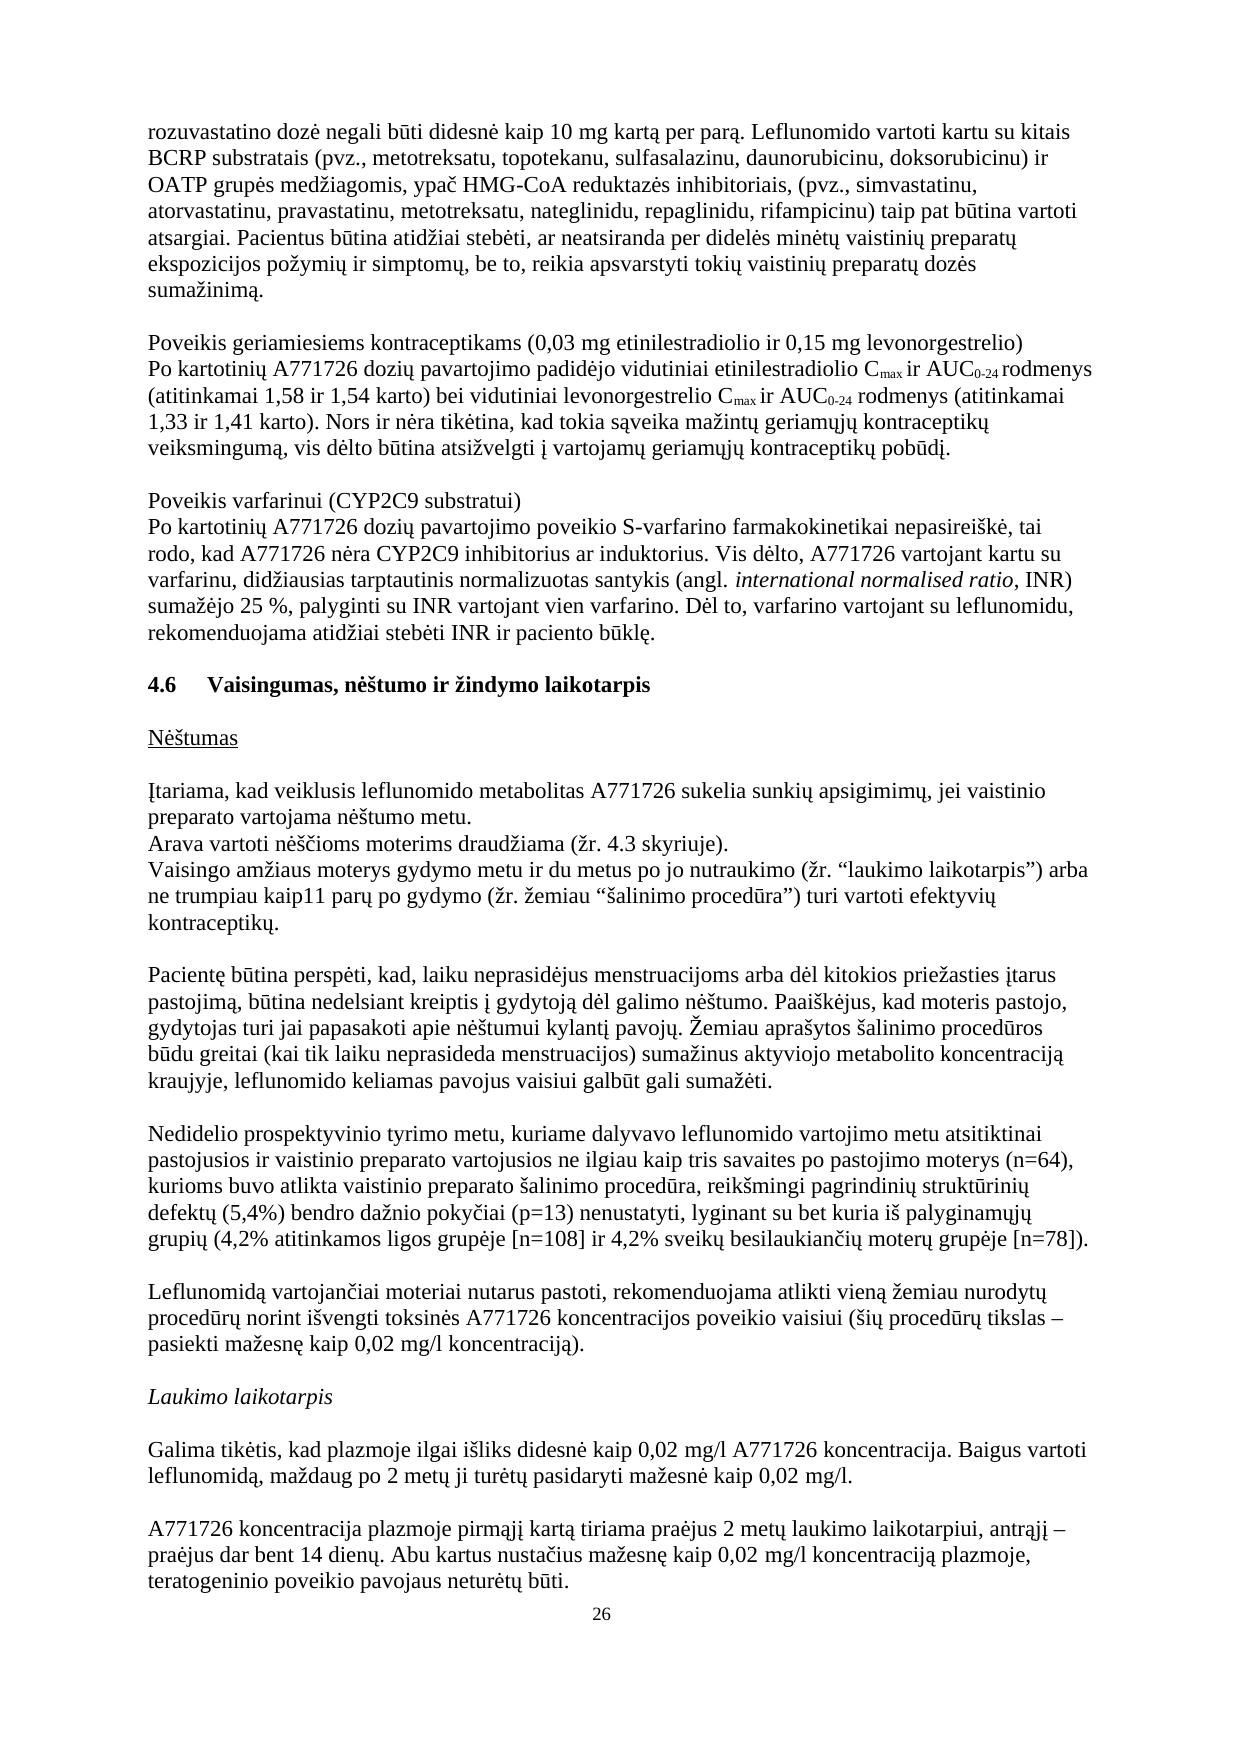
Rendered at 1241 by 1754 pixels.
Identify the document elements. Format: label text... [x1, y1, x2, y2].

text A771726 koncentracija plazmoje pirmąjį kartą tiriama praėjus 2 metų laukimo laikotarpiui, antrąjį – praėjus dar bent 14 dienų. Abu kartus nustačius mažesnę kaip 0,02 mg/l koncentraciją plazmoje, teratogeninio poveikio pavojaus neturėtų būti. [148, 1515, 1092, 1594]
text Vaisingo amžiaus moterys gydymo metu ir du metus po jo nutraukimo (žr. “laukimo laikotarpis”) arba ne trumpiau kaip11 parų po gydymo (žr. žemiau “šalinimo procedūra”) turi vartoti efektyvių kontraceptikų. [148, 856, 1092, 935]
text Galima tikėtis, kad plazmoje ilgai išliks didesnė kaip 0,02 mg/l A771726 koncentracija. Baigus vartoti leflunomidą, maždaug po 2 metų ji turėtų pasidaryti mažesnė kaip 0,02 mg/l. [148, 1436, 1092, 1488]
text Poveikis varfarinui (CYP2C9 substratui) [148, 487, 1092, 513]
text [148, 118, 1092, 303]
text Poveikis geriamiesiems kontraceptikams (0,03 mg etinilestradiolio ir 0,15 mg levonorgestrelio) [148, 329, 1092, 355]
text Leflunomidą vartojančiai moteriai nutarus pastoti, rekomenduojama atlikti vieną žemiau nurodytų procedūrų norint išvengti toksinės A771726 koncentracijos poveikio vaisiui (šių procedūrų tikslas – pasiekti mažesnę kaip 0,02 mg/l koncentraciją). [148, 1278, 1092, 1357]
text Nedidelio prospektyvinio tyrimo metu, kuriame dalyvavo leflunomido vartojimo metu atsitiktinai pastojusios ir vaistinio preparato vartojusios ne ilgiau kaip tris savaites po pastojimo moterys (n=64), kurioms buvo atlikta vaistinio preparato šalinimo procedūra, reikšmingi pagrindinių struktūrinių defektų (5,4%) bendro dažnio pokyčiai (p=13) nenustatyti, lyginant su bet kuria iš palyginamųjų grupių (4,2% atitinkamos ligos grupėje [n=108] ir 4,2% sveikų besilaukiančių moterų grupėje [n=78]). [148, 1119, 1092, 1251]
text Pacientę būtina perspėti, kad, laiku neprasidėjus menstruacijoms arba dėl kitokios priežasties įtarus pastojimą, būtina nedelsiant kreiptis į gydytoją dėl galimo nėštumo. Paaiškėjus, kad moteris pastojo, gydytojas turi jai papasakoti apie nėštumui kylantį pavojų. Žemiau aprašytos šalinimo procedūros būdu greitai (kai tik laiku neprasideda menstruacijos) sumažinus aktyviojo metabolito koncentraciją kraujyje, leflunomido keliamas pavojus vaisiui galbūt gali sumažėti. [148, 961, 1092, 1093]
text Laukimo laikotarpis [148, 1383, 1092, 1409]
text Po kartotinių A771726 dozių pavartojimo padidėjo vidutiniai etinilestradiolio Cmax ir AUC0-24 rodmenys (atitinkamai 1,58 ir 1,54 karto) bei vidutiniai levonorgestrelio Cmax ir AUC0-24 rodmenys (atitinkamai 1,33 ir 1,41 karto). Nors ir nėra tikėtina, kad tokia sąveika mažintų geriamųjų kontraceptikų veiksmingumą, vis dėlto būtina atsižvelgti į vartojamų geriamųjų kontraceptikų pobūdį. [148, 355, 1092, 461]
text 4.6 Vaisingumas, nėštumo ir žindymo laikotarpis [148, 672, 1092, 698]
text Arava vartoti nėščioms moterims draudžiama (žr. 4.3 skyriuje). [148, 830, 1092, 856]
text Po kartotinių A771726 dozių pavartojimo poveikio S-varfarino farmakokinetikai nepasireiškė, tai rodo, kad A771726 nėra CYP2C9 inhibitorius ar induktorius. Vis dėlto, A771726 vartojant kartu su varfarinu, didžiausias tarptautinis normalizuotas santykis (angl. international normalised ratio, INR) sumažėjo 25 %, palyginti su INR vartojant vien varfarino. Dėl to, varfarino vartojant su leflunomidu, rekomenduojama atidžiai stebėti INR ir paciento būklę. [148, 513, 1092, 645]
text Įtariama, kad veiklusis leflunomido metabolitas A771726 sukelia sunkių apsigimimų, jei vaistinio preparato vartojama nėštumo metu. [148, 777, 1092, 830]
text Nėštumas [148, 724, 1092, 751]
